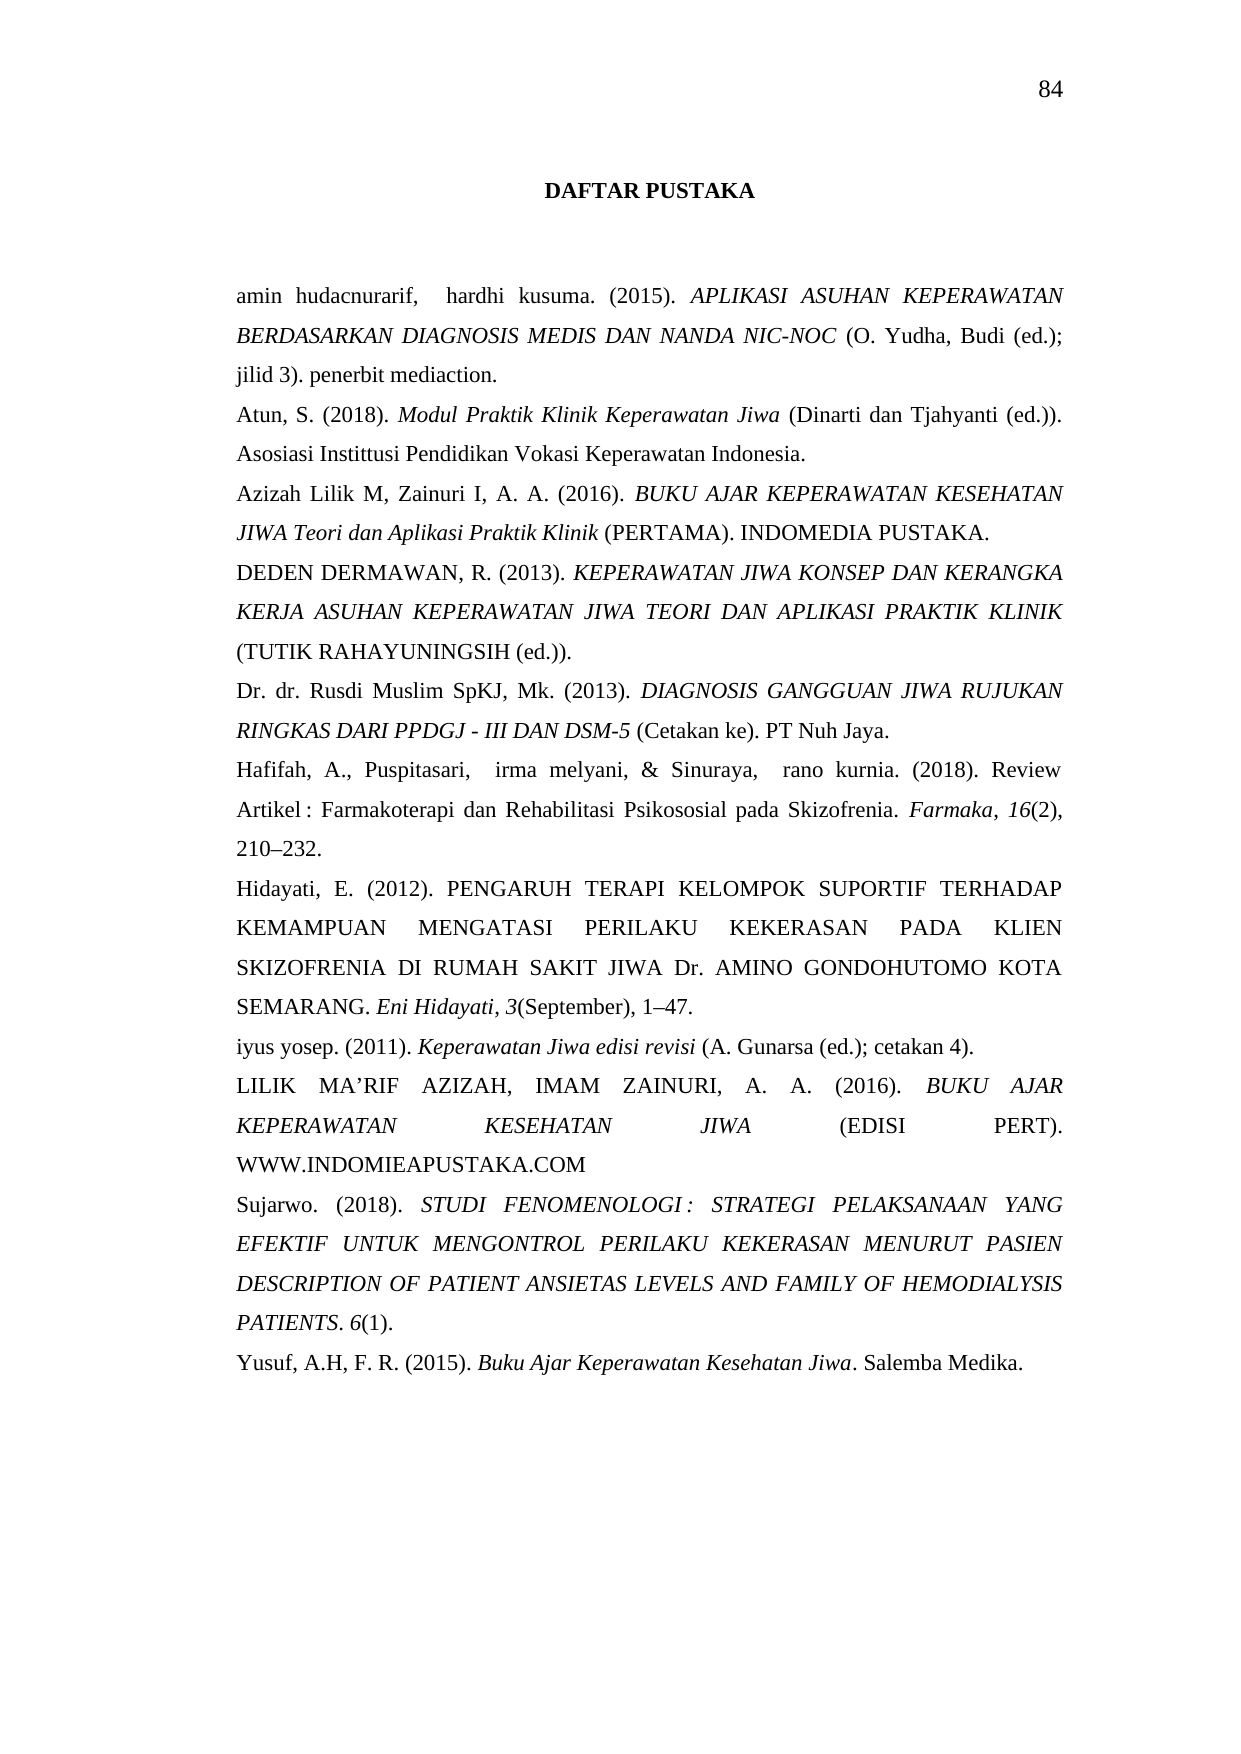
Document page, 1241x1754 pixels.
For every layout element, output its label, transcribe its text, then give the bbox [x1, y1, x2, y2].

text Azizah Lilik M, Zainuri I, A. A. (2016). BUKU AJAR KEPERAWATAN KESEHATAN JIWA Teori dan Aplikasi Praktik Klinik (PERTAMA). INDOMEDIA PUSTAKA. [236, 480, 1063, 546]
text Hidayati, E. (2012). PENGARUH TERAPI KELOMPOK SUPORTIF TERHADAP KEMAMPUAN MENGATASI PERILAKU KEKERASAN PADA KLIEN SKIZOFRENIA DI RUMAH SAKIT JIWA Dr. AMINO GONDOHUTOMO KOTA SEMARANG. Eni Hidayati, 3(September), 1–47. [236, 875, 1063, 1019]
text DAFTAR PUSTAKA [236, 177, 1063, 203]
text iyus yosep. (2011). Keperawatan Jiwa edisi revisi (A. Gunarsa (ed.); cetakan 4). [236, 1033, 1063, 1059]
text Atun, S. (2018). Modul Praktik Klinik Keperawatan Jiwa (Dinarti dan Tjahyanti (ed.)). Asosiasi Instittusi Pendidikan Vokasi Keperawatan Indonesia. [236, 401, 1063, 467]
text Dr. dr. Rusdi Muslim SpKJ, Mk. (2013). DIAGNOSIS GANGGUAN JIWA RUJUKAN RINGKAS DARI PPDGJ - III DAN DSM-5 (Cetakan ke). PT Nuh Jaya. [236, 677, 1063, 743]
text Sujarwo. (2018). STUDI FENOMENOLOGI : STRATEGI PELAKSANAAN YANG EFEKTIF UNTUK MENGONTROL PERILAKU KEKERASAN MENURUT PASIEN DESCRIPTION OF PATIENT ANSIETAS LEVELS AND FAMILY OF HEMODIALYSIS PATIENTS. 6(1). [236, 1191, 1063, 1335]
text DEDEN DERMAWAN, R. (2013). KEPERAWATAN JIWA KONSEP DAN KERANGKA KERJA ASUHAN KEPERAWATAN JIWA TEORI DAN APLIKASI PRAKTIK KLINIK (TUTIK RAHAYUNINGSIH (ed.)). [236, 559, 1063, 664]
text LILIK MA’RIF AZIZAH, IMAM ZAINURI, A. A. (2016). BUKU AJAR KEPERAWATAN KESEHATAN JIWA (EDISI PERT). WWW.INDOMIEAPUSTAKA.COM [236, 1072, 1063, 1177]
text amin hudacnurarif, hardhi kusuma. (2015). APLIKASI ASUHAN KEPERAWATAN BERDASARKAN DIAGNOSIS MEDIS DAN NANDA NIC-NOC (O. Yudha, Budi (ed.); jilid 3). penerbit mediaction. [236, 283, 1063, 388]
text Hafifah, A., Puspitasari, irma melyani, & Sinuraya, rano kurnia. (2018). Review Artikel : Farmakoterapi dan Rehabilitasi Psikososial pada Skizofrenia. Farmaka, 16(2), 210–232. [236, 756, 1063, 862]
text Yusuf, A.H, F. R. (2015). Buku Ajar Keperawatan Kesehatan Jiwa. Salemba Medika. [236, 1348, 1063, 1375]
